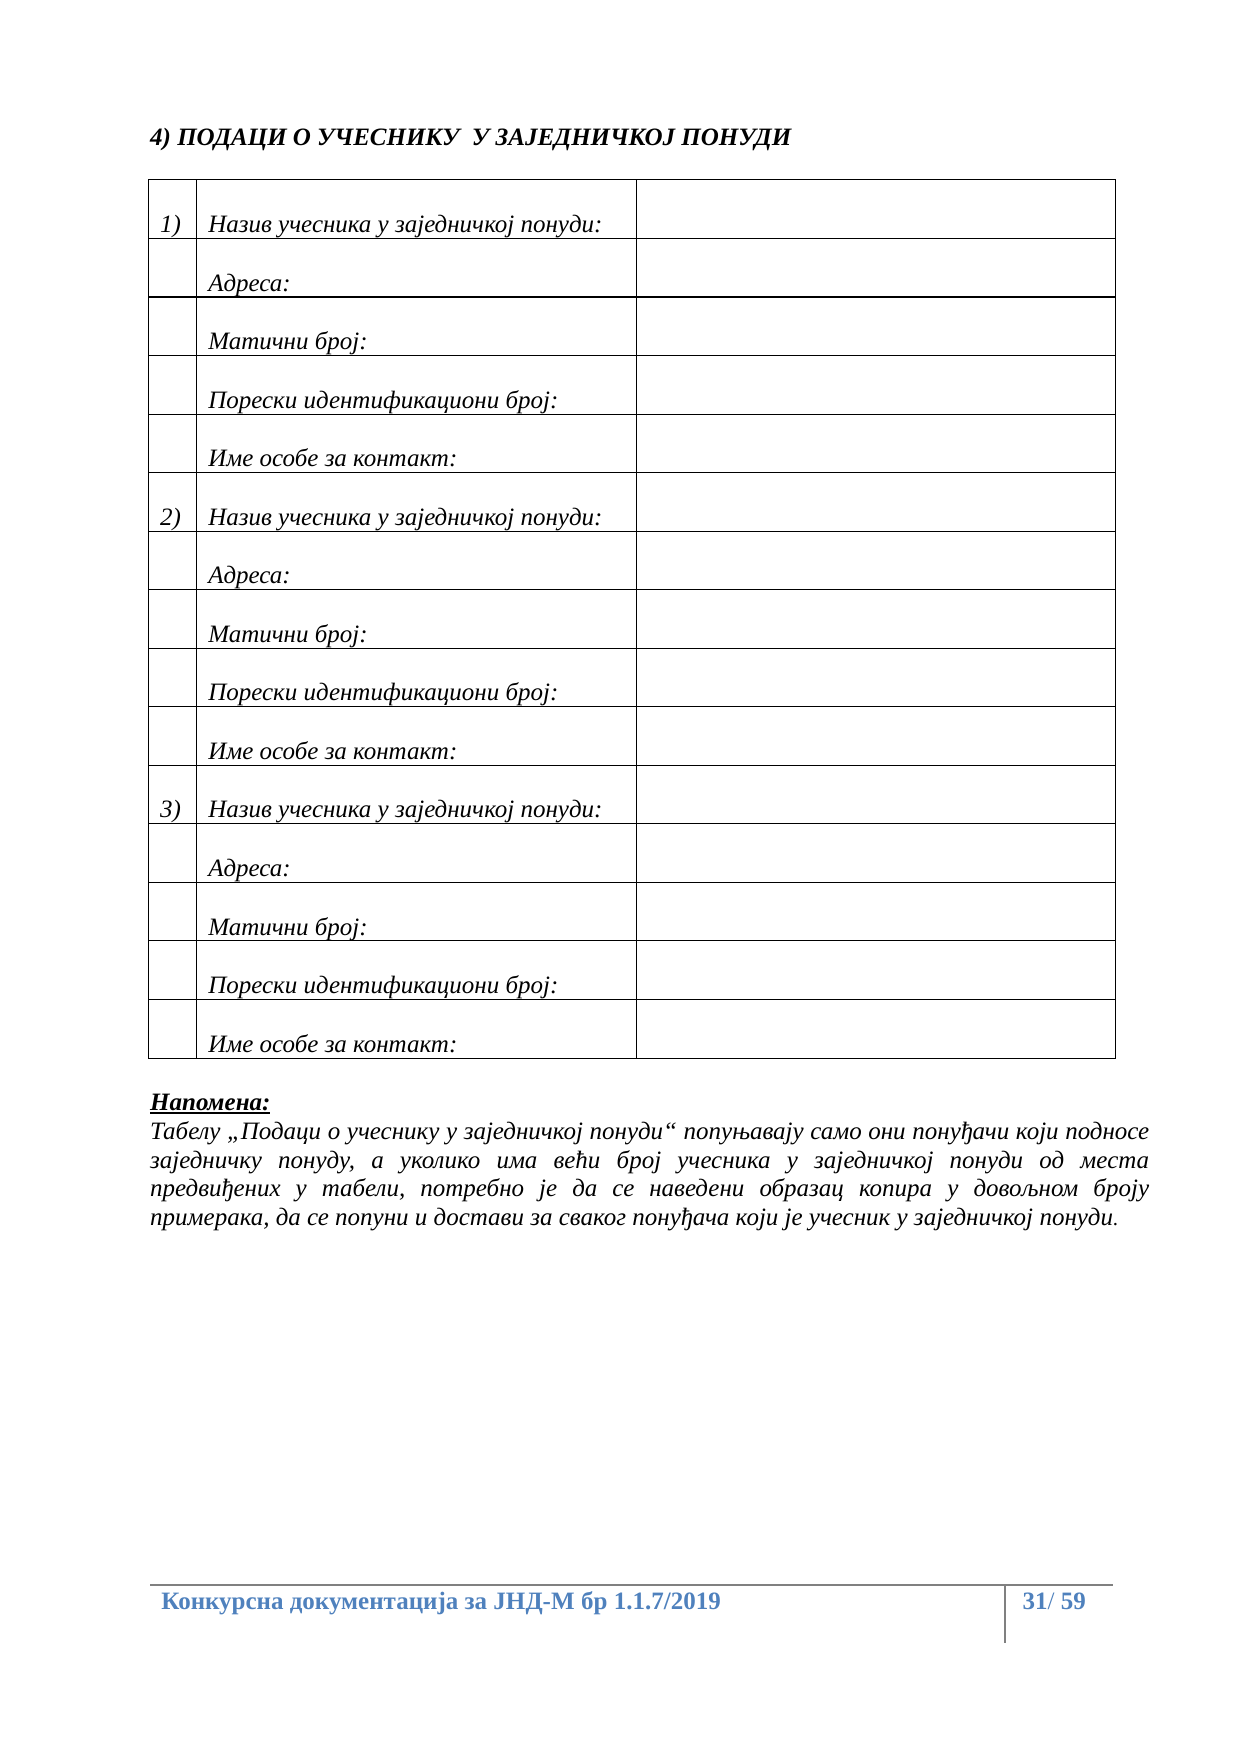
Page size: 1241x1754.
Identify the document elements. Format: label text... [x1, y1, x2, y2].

table_cell [637, 941, 1115, 999]
table_cell [149, 883, 196, 940]
table_cell [149, 415, 196, 472]
table_cell Порески идентификациони број: [197, 941, 636, 999]
text Напомена: [150, 1087, 1153, 1116]
table_cell [149, 532, 196, 589]
table_header 1) [149, 180, 196, 238]
table_cell [637, 356, 1115, 413]
table_cell Порески идентификациони број: [197, 356, 636, 413]
table_cell Матични број: [197, 883, 636, 940]
table_cell Име особе за контакт: [197, 707, 636, 765]
table_cell [637, 473, 1115, 531]
table_cell [637, 532, 1115, 589]
table_cell Назив учесника у заједничкој понуди: [197, 473, 636, 531]
table_cell [149, 824, 196, 882]
table_cell Име особе за контакт: [197, 1000, 636, 1057]
table_cell [637, 415, 1115, 472]
table_cell 2) [149, 473, 196, 531]
table_cell Име особе за контакт: [197, 415, 636, 472]
table_cell [149, 941, 196, 999]
table_cell [637, 590, 1115, 648]
table_cell Адреса: [197, 239, 636, 296]
table_cell [149, 356, 196, 413]
table_cell Матични број: [197, 590, 636, 648]
table_cell Адреса: [197, 824, 636, 882]
table_header Назив учесника у заједничкој понуди: [197, 180, 636, 238]
table_cell [149, 590, 196, 648]
table_cell [149, 298, 196, 355]
table_cell [637, 239, 1115, 296]
table_cell Назив учесника у заједничкој понуди: [197, 766, 636, 823]
table_cell [149, 649, 196, 706]
table_cell [637, 649, 1115, 706]
table_cell Адреса: [197, 532, 636, 589]
table_cell [637, 824, 1115, 882]
table_cell [149, 1000, 196, 1057]
text 4) ПОДАЦИ О УЧЕСНИКУ У ЗАЈЕДНИЧКОЈ ПОНУДИ [150, 122, 1153, 151]
table_cell [149, 239, 196, 296]
table_cell Порески идентификациони број: [197, 649, 636, 706]
table_cell 3) [149, 766, 196, 823]
table_cell [637, 883, 1115, 940]
table_header [637, 180, 1115, 238]
table_cell [637, 1000, 1115, 1057]
text Табелу „Подаци о учеснику у заједничкој понуди“ попуњавају само они понуђачи који подносе заједничку понуду, а уколико има већи број учесника у заједничкој понуди од места предвиђених у табели, потребно је да се наведени образац копира у довољном броју примерака, да се попуни и достави за сваког понуђача који је учесник у заједничкој понуди. [150, 1116, 1153, 1231]
table_cell [149, 707, 196, 765]
table_cell [637, 707, 1115, 765]
table_cell [637, 766, 1115, 823]
table_cell Матични број: [197, 298, 636, 355]
table_cell [637, 298, 1115, 355]
